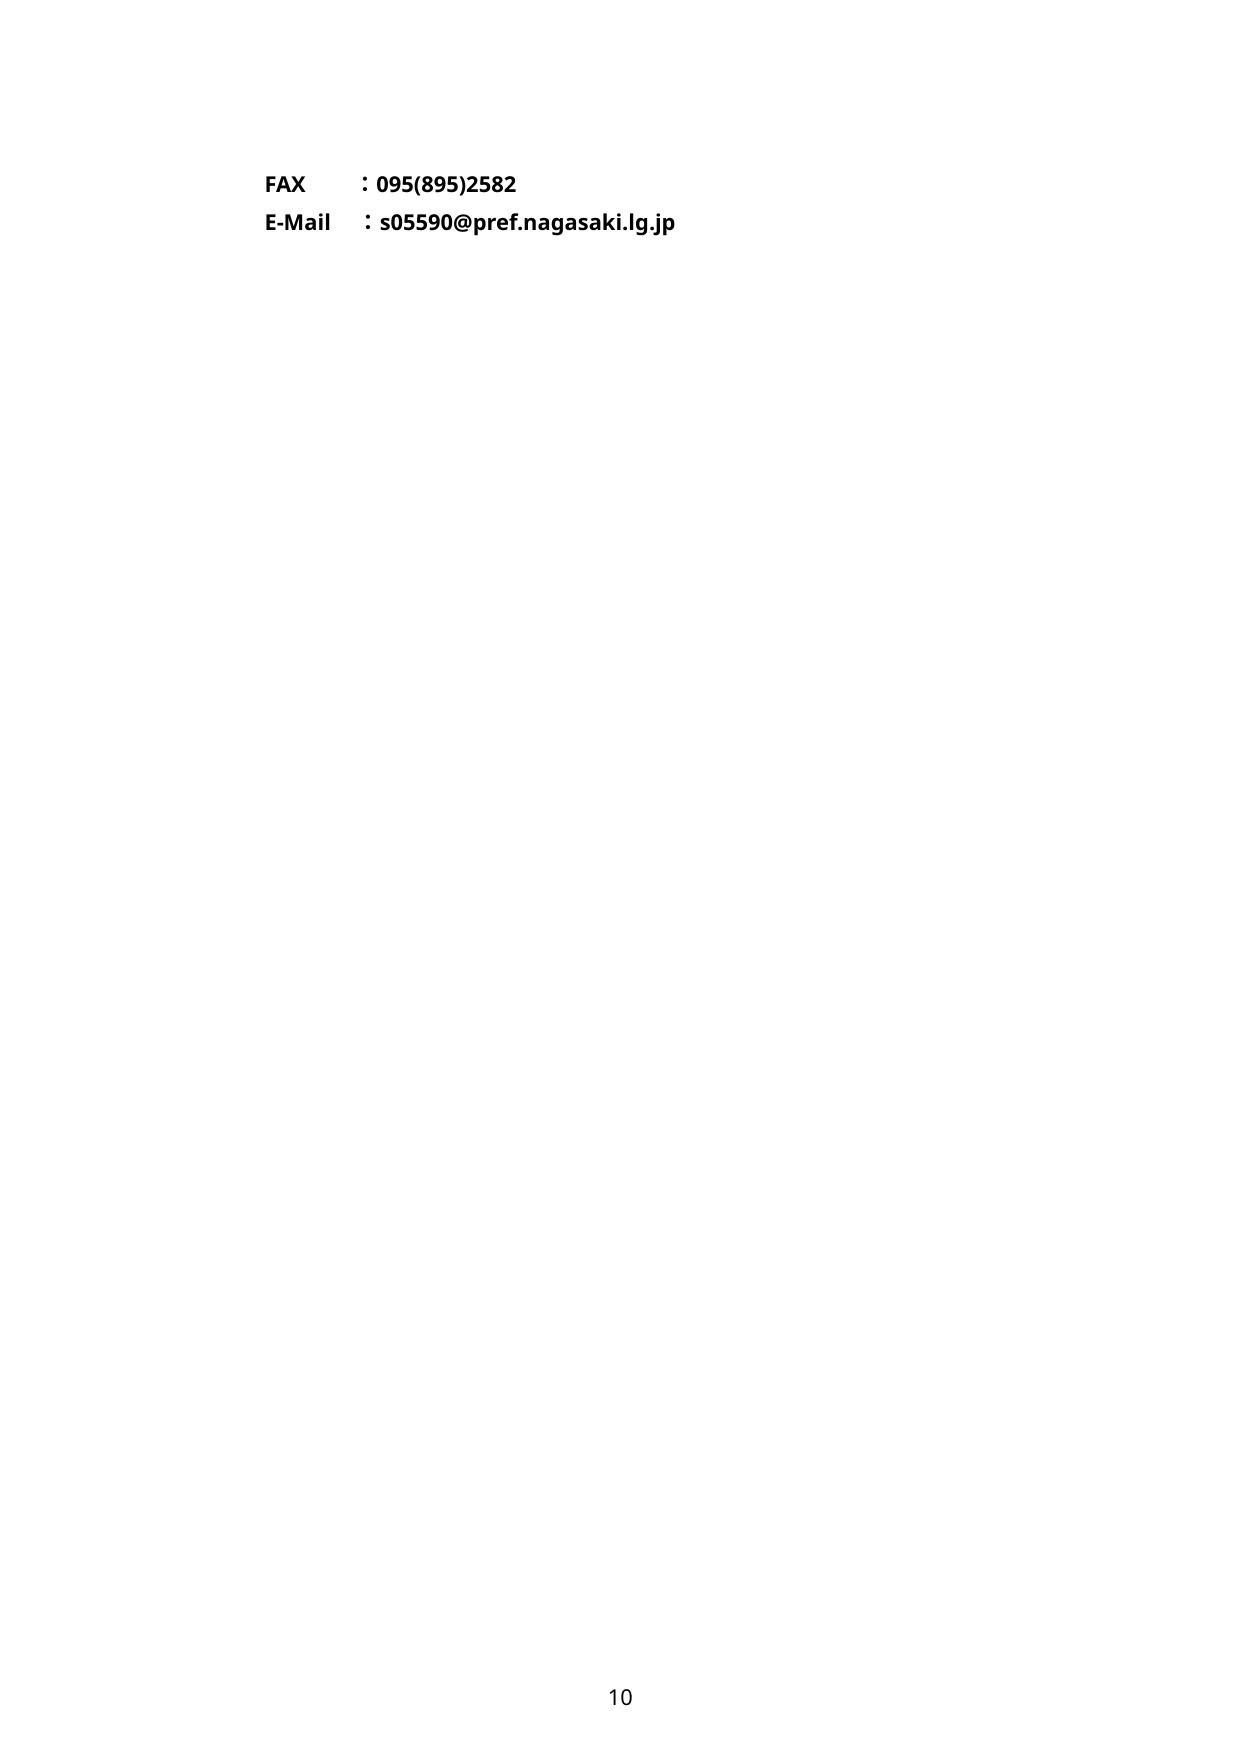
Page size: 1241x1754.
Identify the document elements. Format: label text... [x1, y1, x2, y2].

text FAX ：095(895)2582 [177, 164, 1063, 202]
text E-Mail ：s05590@pref.nagasaki.lg.jp [177, 202, 1063, 239]
